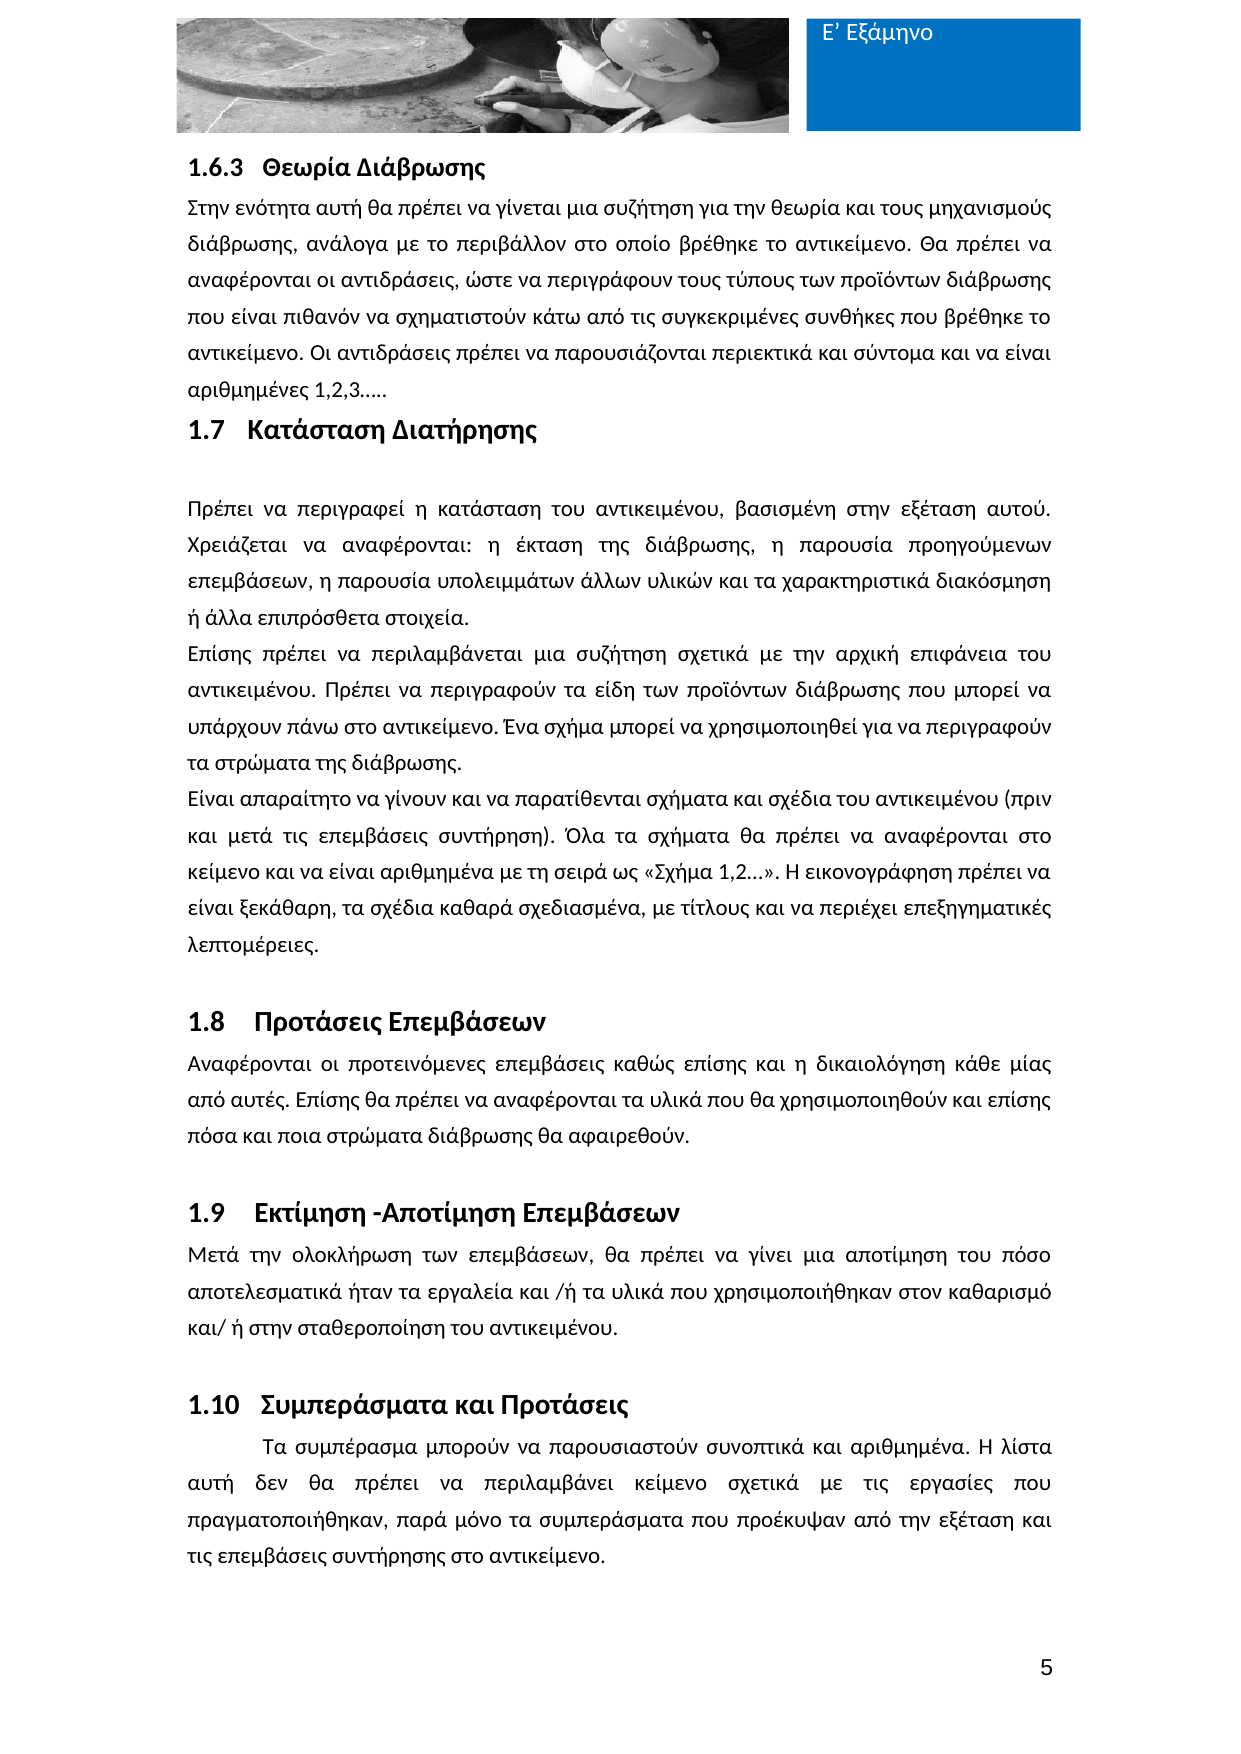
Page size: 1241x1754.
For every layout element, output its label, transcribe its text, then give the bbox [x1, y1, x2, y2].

subtitle Προτάσεις Επεμβάσεων [187, 1003, 1053, 1038]
subtitle Κατάσταση Διατήρησης [187, 411, 1053, 447]
text Aναφέρονται οι προτεινόμενες επεμβάσεις καθώς επίσης και η δικαιολόγηση κάθε μίας από αυτές. Επίσης θα πρέπει να αναφέρονται τα υλικά που θα χρησιμοποιηθούν και επίσης πόσα και ποια στρώματα διάβρωσης θα αφαιρεθούν. [187, 1049, 1053, 1149]
text Πρέπει να περιγραφεί η κατάσταση του αντικειμένου, βασισμένη στην εξέταση αυτού. Χρειάζεται να αναφέρονται: η έκταση της διάβρωσης, η παρουσία προηγούμενων επεμβάσεων, η παρουσία υπολειμμάτων άλλων υλικών και τα χαρακτηριστικά διακόσμηση ή άλλα επιπρόσθετα στοιχεία. [187, 494, 1053, 631]
subtitle Εκτίμηση -Αποτίμηση Επεμβάσεων [187, 1194, 1053, 1230]
text Είναι απαραίτητο να γίνουν και να παρατίθενται σχήματα και σχέδια του αντικειμένου (πριν και μετά τις επεμβάσεις συντήρηση). Όλα τα σχήματα θα πρέπει να αναφέρονται στο κείμενο και να είναι αριθμημένα με τη σειρά ως «Σχήμα 1,2…». Η εικονογράφηση πρέπει να είναι ξεκάθαρη, τα σχέδια καθαρά σχεδιασμένα, με τίτλους και να περιέχει επεξηγηματικές λεπτομέρειες. [187, 784, 1053, 958]
text Mετά την ολοκλήρωση των επεμβάσεων, θα πρέπει να γίνει μια αποτίμηση του πόσο αποτελεσματικά ήταν τα εργαλεία και /ή τα υλικά που χρησιμοποιήθηκαν στον καθαρισμό και/ ή στην σταθεροποίηση του αντικειμένου. [187, 1241, 1053, 1341]
text Στην ενότητα αυτή θα πρέπει να γίνεται μια συζήτηση για την θεωρία και τους μηχανισμούς διάβρωσης, ανάλογα με το περιβάλλον στο οποίο βρέθηκε το αντικείμενο. Θα πρέπει να αναφέρονται οι αντιδράσεις, ώστε να περιγράφουν τους τύπους των προϊόντων διάβρωσης που είναι πιθανόν να σχηματιστούν κάτω από τις συγκεκριμένες συνθήκες που βρέθηκε το αντικείμενο. Οι αντιδράσεις πρέπει να παρουσιάζονται περιεκτικά και σύντομα και να είναι αριθμημένες 1,2,3….. [187, 193, 1053, 403]
subtitle Θεωρία Διάβρωσης [187, 150, 1053, 183]
text Επίσης πρέπει να περιλαμβάνεται μια συζήτηση σχετικά με την αρχική επιφάνεια του αντικειμένου. Πρέπει να περιγραφούν τα είδη των προϊόντων διάβρωσης που μπορεί να υπάρχουν πάνω στο αντικείμενο. Ένα σχήμα μπορεί να χρησιμοποιηθεί για να περιγραφούν τα στρώματα της διάβρωσης. [187, 639, 1053, 776]
subtitle Συμπεράσματα και Προτάσεις [187, 1386, 1053, 1422]
text Tα συμπέρασμα μπορούν να παρουσιαστούν συνοπτικά και αριθμημένα. Η λίστα αυτή δεν θα πρέπει να περιλαμβάνει κείμενο σχετικά με τις εργασίες που πραγματοποιήθηκαν, παρά μόνο τα συμπεράσματα που προέκυψαν από την εξέταση και τις επεμβάσεις συντήρησης στο αντικείμενο. [187, 1432, 1053, 1569]
